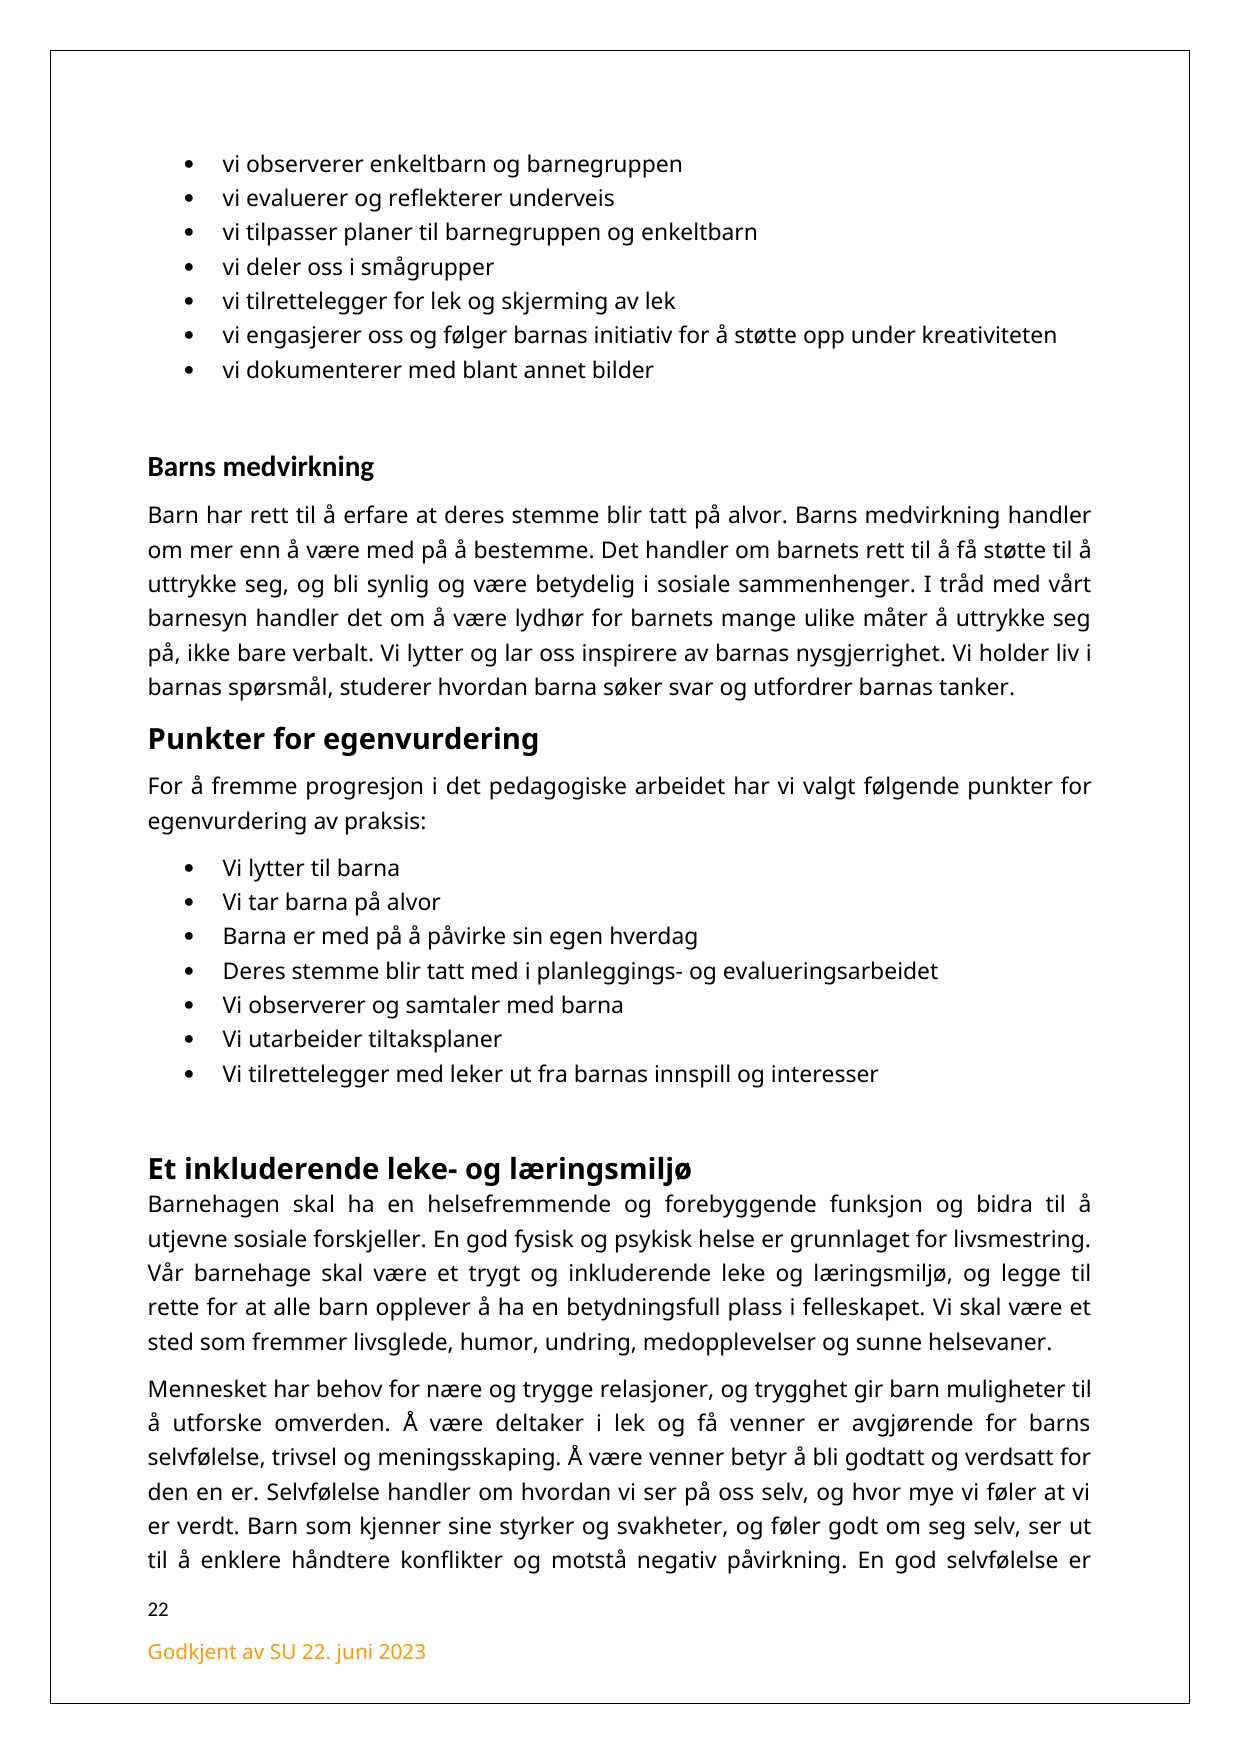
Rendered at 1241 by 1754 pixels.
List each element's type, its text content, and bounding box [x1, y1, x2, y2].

list Vi lytter til barna [185, 851, 1093, 883]
list Vi tilrettelegger med leker ut fra barnas innspill og interesser [185, 1058, 1093, 1089]
text Barns medvirkning [147, 448, 1093, 483]
list vi deler oss i smågrupper [185, 251, 1093, 282]
list vi engasjerer oss og følger barnas initiativ for å støtte opp under kreativiteten [185, 319, 1093, 351]
list Vi tar barna på alvor [185, 886, 1093, 917]
subtitle Punkter for egenvurdering [147, 718, 1093, 758]
text Barnehagen skal ha en helsefremmende og forebyggende funksjon og bidra til å utjevne sosiale forskjeller. En god fysisk og psykisk helse er grunnlaget for livsmestring. Vår barnehage skal være et trygt og inkluderende leke og læringsmiljø, og legge til rette for at alle barn opplever å ha en betydningsfull plass i felleskapet. Vi skal være et sted som fremmer livsglede, humor, undring, medopplevelser og sunne helsevaner. [147, 1188, 1093, 1357]
list vi dokumenterer med blant annet bilder [185, 354, 1093, 385]
subtitle Et inkluderende leke- og læringsmiljø [147, 1148, 1093, 1188]
list Vi utarbeider tiltaksplaner [185, 1023, 1093, 1054]
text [147, 1372, 1093, 1576]
list vi evaluerer og reflekterer underveis [185, 182, 1093, 213]
list vi tilrettelegger for lek og skjerming av lek [185, 285, 1093, 316]
list vi observerer enkeltbarn og barnegruppen [185, 148, 1093, 179]
list Barna er med på å påvirke sin egen hverdag [185, 920, 1093, 951]
list Vi observerer og samtaler med barna [185, 989, 1093, 1020]
list Deres stemme blir tatt med i planleggings- og evalueringsarbeidet [185, 954, 1093, 986]
text Barn har rett til å erfare at deres stemme blir tatt på alvor. Barns medvirkning handler om mer enn å være med på å bestemme. Det handler om barnets rett til å få støtte til å uttrykke seg, og bli synlig og være betydelig i sosiale sammenhenger. I tråd med vårt barnesyn handler det om å være lydhør for barnets mange ulike måter å uttrykke seg på, ikke bare verbalt. Vi lytter og lar oss inspirere av barnas nysgjerrighet. Vi holder liv i barnas spørsmål, studerer hvordan barna søker svar og utfordrer barnas tanker. [147, 499, 1093, 702]
list vi tilpasser planer til barnegruppen og enkeltbarn [185, 216, 1093, 248]
text For å fremme progresjon i det pedagogiske arbeidet har vi valgt følgende punkter for egenvurdering av praksis: [147, 770, 1093, 836]
